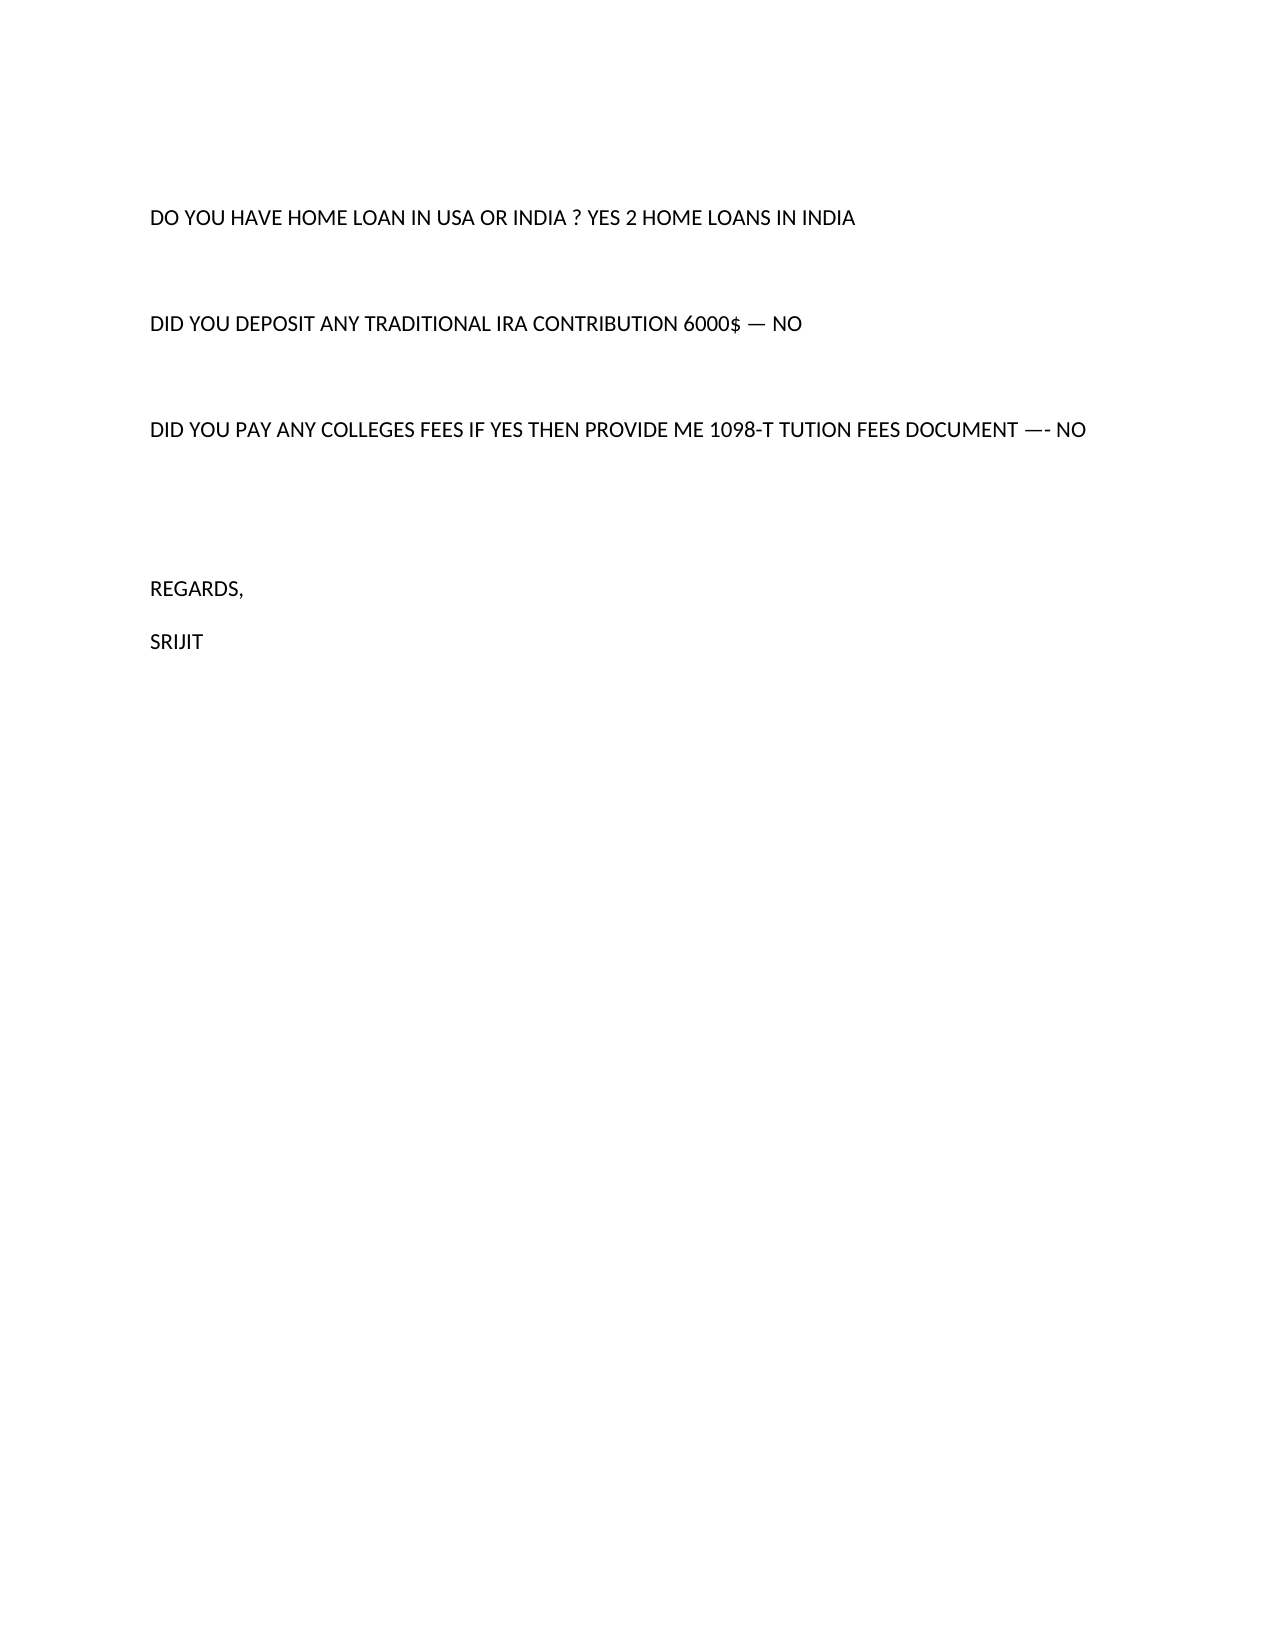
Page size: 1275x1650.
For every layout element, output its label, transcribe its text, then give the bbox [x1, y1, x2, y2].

text DID YOU DEPOSIT ANY TRADITIONAL IRA CONTRIBUTION 6000$ — NO [150, 309, 1125, 337]
text SRIJIT [150, 627, 1125, 655]
text DO YOU HAVE HOME LOAN IN USA OR INDIA ? YES 2 HOME LOANS IN INDIA [150, 203, 1125, 231]
text DID YOU PAY ANY COLLEGES FEES IF YES THEN PROVIDE ME 1098-T TUTION FEES DOCUMENT —- NO [150, 415, 1125, 443]
text REGARDS, [150, 574, 1125, 602]
